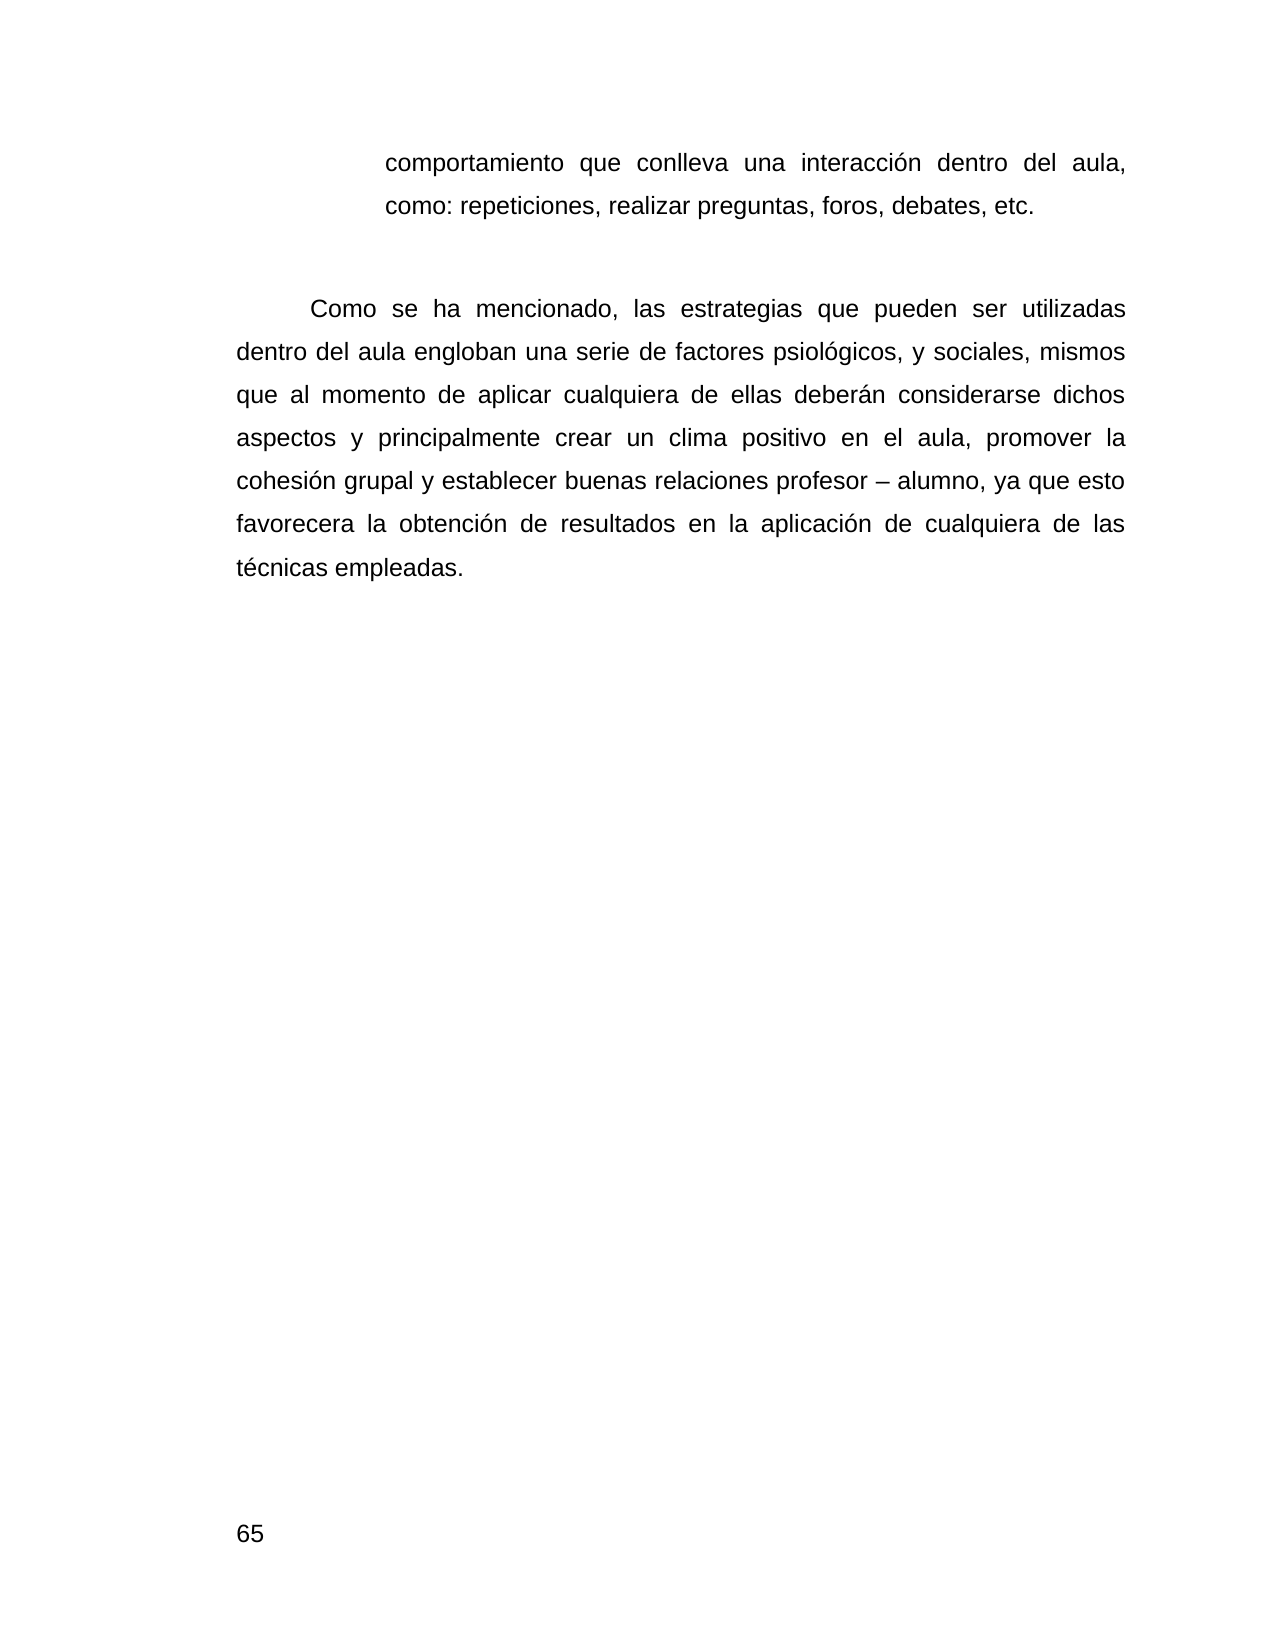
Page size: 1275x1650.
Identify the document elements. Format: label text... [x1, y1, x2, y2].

text Como se ha mencionado, las estrategias que pueden ser utilizadas dentro del aula engloban una serie de factores psiológicos, y sociales, mismos que al momento de aplicar cualquiera de ellas deberán considerarse dichos aspectos y principalmente crear un clima positivo en el aula, promover la cohesión grupal y establecer buenas relaciones profesor – alumno, ya que esto favorecera la obtención de resultados en la aplicación de cualquiera de las técnicas empleadas. [236, 294, 1127, 581]
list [347, 148, 1127, 219]
